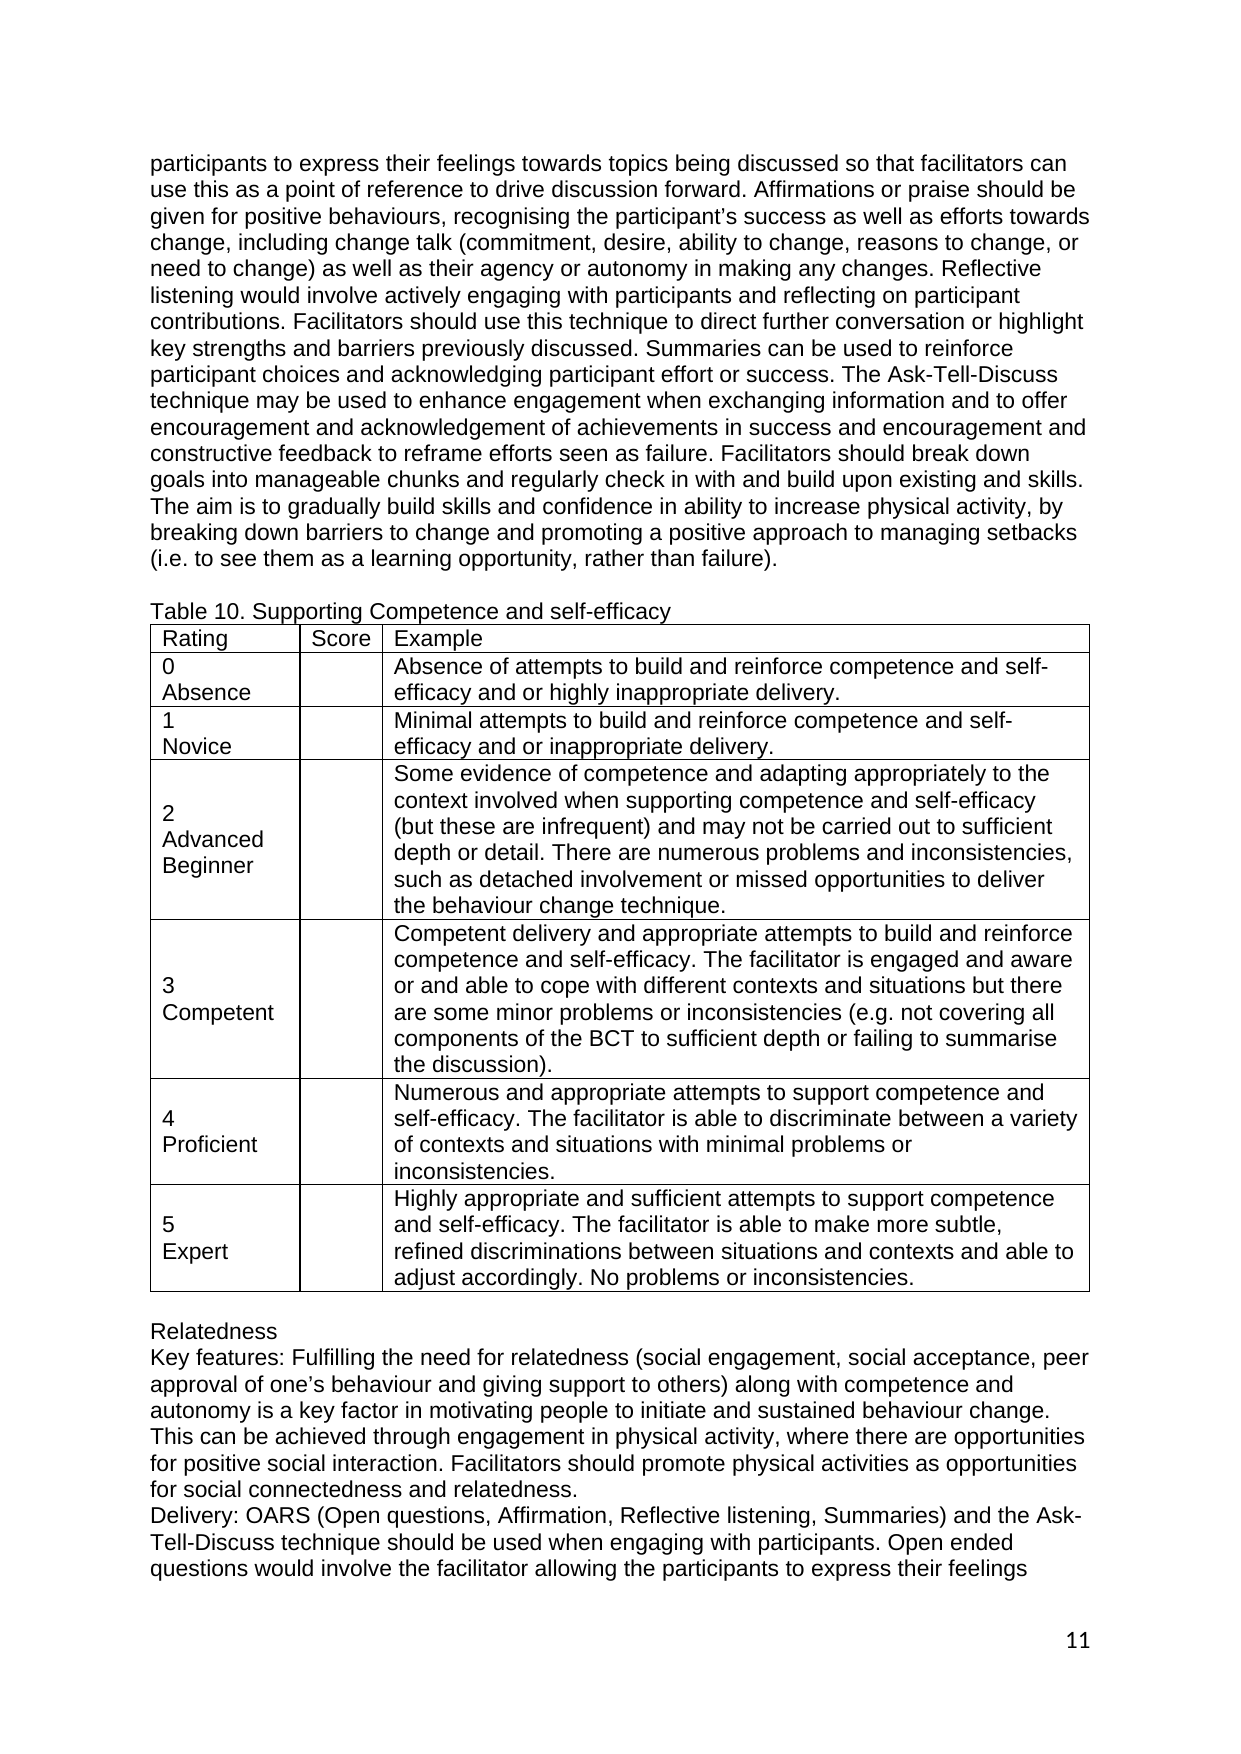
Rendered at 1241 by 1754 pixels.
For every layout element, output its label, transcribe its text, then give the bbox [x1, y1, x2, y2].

table_cell [301, 707, 382, 759]
table_cell Highly appropriate and sufficient attempts to support competence and self-efficacy. The facilitator is able to make more subtle, refined discriminations between situations and contexts and able to adjust accordingly. No problems or inconsistencies. [383, 1185, 1089, 1291]
table_cell Absence of attempts to build and reinforce competence and self-efficacy and or highly inappropriate delivery. [383, 653, 1089, 706]
text Table 10. Supporting Competence and self-efficacy [150, 598, 1090, 624]
table_cell 4 Proficient [151, 1079, 299, 1184]
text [150, 1502, 1090, 1581]
table_header Score [301, 625, 382, 652]
table_cell [301, 653, 382, 706]
text Relatedness [150, 1318, 1090, 1344]
table_cell Competent delivery and appropriate attempts to build and reinforce competence and self-efficacy. The facilitator is engaged and aware or and able to cope with different contexts and situations but there are some minor problems or inconsistencies (e.g. not covering all components of the BCT to sufficient depth or failing to summarise the discussion). [383, 920, 1089, 1078]
table_cell 3 Competent [151, 920, 299, 1078]
table_cell [301, 760, 382, 918]
table_cell 5 Expert [151, 1185, 299, 1291]
table_cell [301, 1079, 382, 1184]
table_cell 0 Absence [151, 653, 299, 706]
text Key features: Fulfilling the need for relatedness (social engagement, social acceptance, peer approval of one’s behaviour and giving support to others) along with competence and autonomy is a key factor in motivating people to initiate and sustained behaviour change. This can be achieved through engagement in physical activity, where there are opportunities for positive social interaction. Facilitators should promote physical activities as opportunities for social connectedness and relatedness. [150, 1344, 1090, 1502]
table_cell Some evidence of competence and adapting appropriately to the context involved when supporting competence and self-efficacy (but these are infrequent) and may not be carried out to sufficient depth or detail. There are numerous problems and inconsistencies, such as detached involvement or missed opportunities to deliver the behaviour change technique. [383, 760, 1089, 918]
table_cell [301, 1185, 382, 1291]
table_header Rating [151, 625, 299, 652]
table_cell Numerous and appropriate attempts to support competence and self-efficacy. The facilitator is able to discriminate between a variety of contexts and situations with minimal problems or inconsistencies. [383, 1079, 1089, 1184]
table_cell 1 Novice [151, 707, 299, 759]
table_cell [301, 920, 382, 1078]
table_header Example [383, 625, 1089, 652]
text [150, 150, 1090, 572]
table_cell Minimal attempts to build and reinforce competence and self-efficacy and or inappropriate delivery. [383, 707, 1089, 759]
table_cell 2 Advanced Beginner [151, 760, 299, 918]
